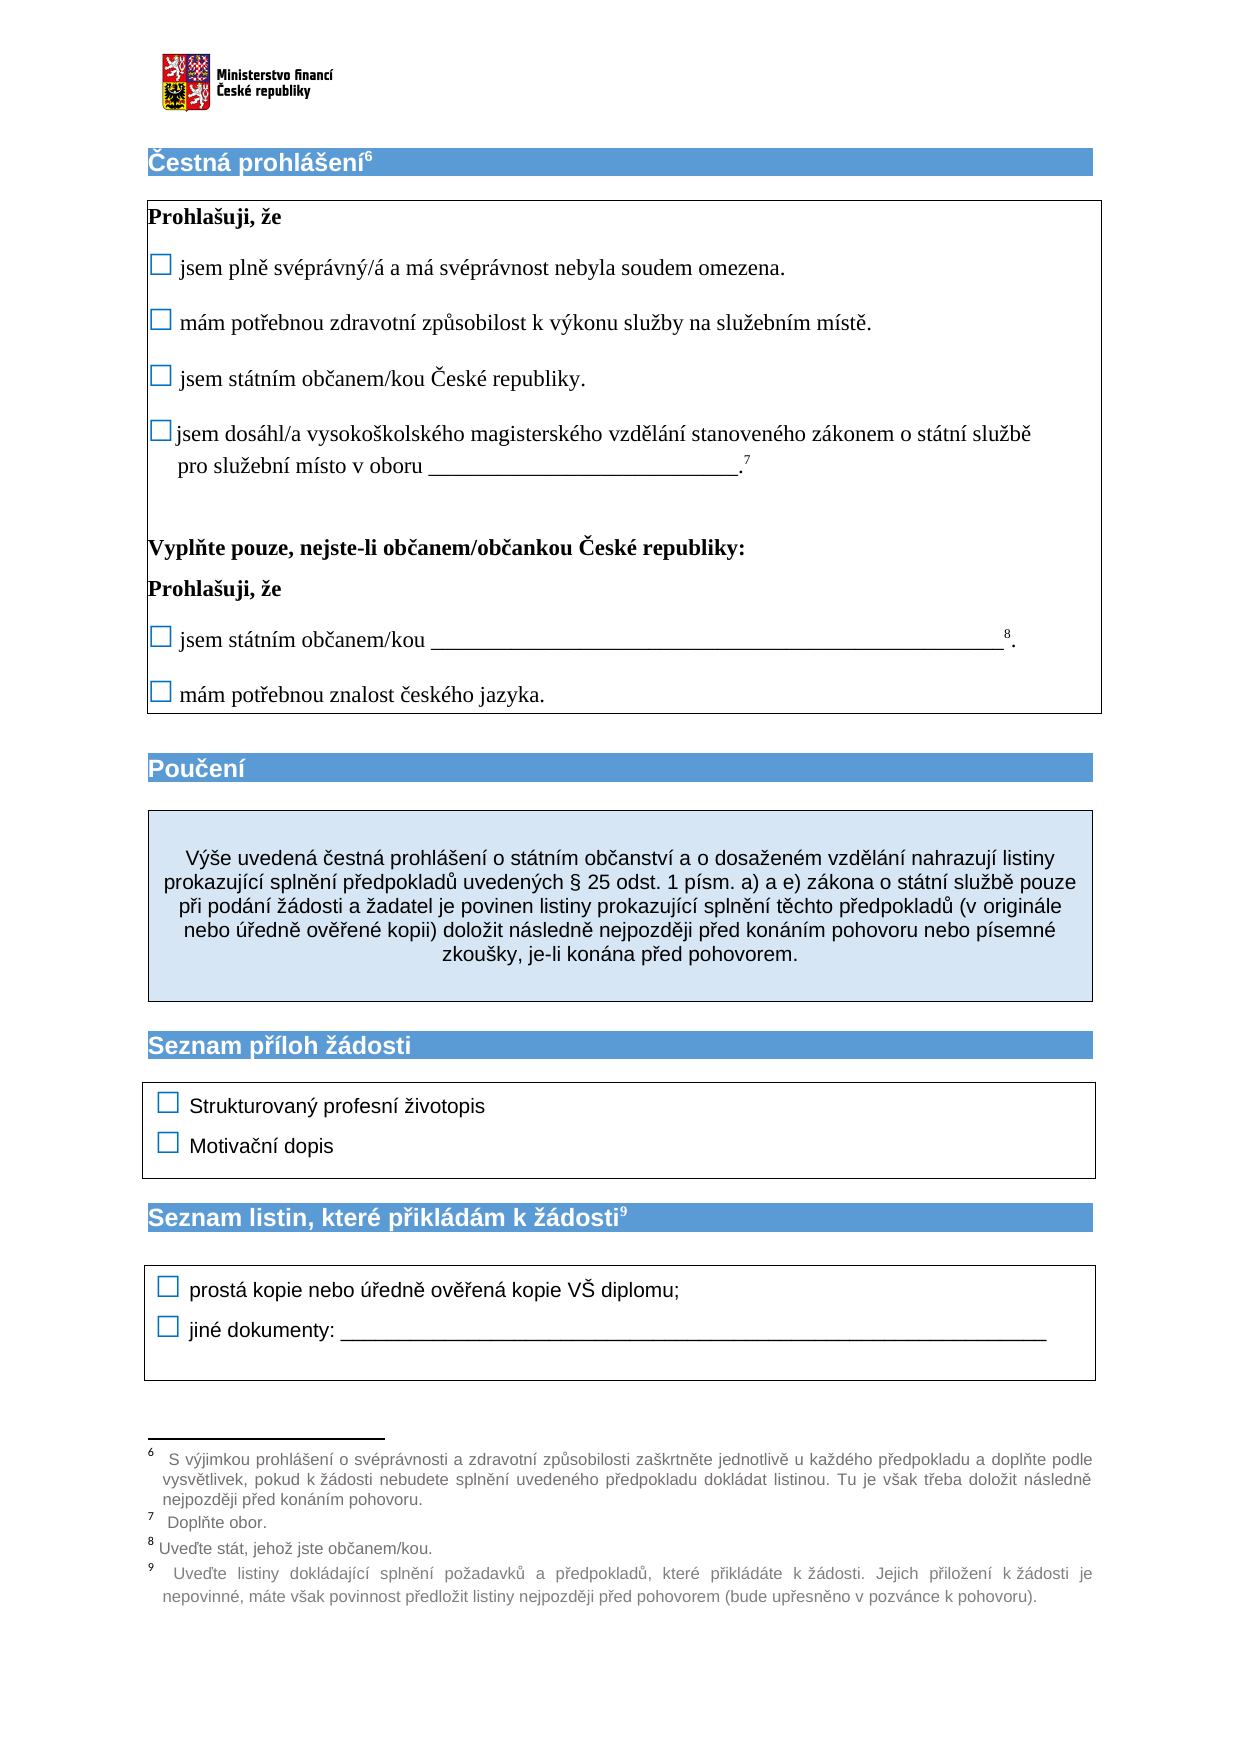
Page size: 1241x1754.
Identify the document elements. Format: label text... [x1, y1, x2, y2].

table_header prostá kopie nebo úředně ověřená kopie VŠ diplomu; jiné dokumenty: _____________________________________________________________ [145, 1266, 1095, 1380]
subtitle Seznam listin, které přikládám k žádosti [148, 1203, 1093, 1232]
table_header Strukturovaný profesní životopis Motivační dopis [143, 1083, 1095, 1178]
text Prohlašuji, že [148, 572, 1101, 601]
text jsem dosáhl/a vysokoškolského magisterského vzdělání stanoveného zákonem o státní službě pro služební místo v oboru ___________________________. [148, 407, 1101, 478]
text mám potřebnou zdravotní způsobilost k výkonu služby na služebním místě. [148, 297, 1101, 339]
subtitle Poučení [148, 753, 1093, 782]
subtitle Seznam příloh žádosti [148, 1031, 1093, 1059]
text jsem státním občanem/kou __________________________________________________. [148, 613, 1101, 656]
text jsem státním občanem/kou České republiky. [148, 352, 1101, 395]
text Vyplňte pouze, nejste-li občanem/občankou České republiky: [148, 531, 1101, 560]
text Prohlašuji, že [148, 201, 1101, 230]
text mám potřebnou znalost českého jazyka. [148, 668, 1101, 713]
picture [147, 45, 354, 121]
text jsem plně svéprávný/á a má svéprávnost nebyla soudem omezena. [148, 241, 1101, 284]
subtitle Čestná prohlášení [148, 148, 1093, 176]
table_header Výše uvedená čestná prohlášení o státním občanství a o dosaženém vzdělání nahrazují listiny prokazující splnění předpokladů uvedených § 25 odst. 1 písm. a) a e) zákona o státní službě pouze při podání žádosti a žadatel je povinen listiny prokazující splnění těchto předpokladů (v originále nebo úředně ověřené kopii) doložit následně nejpozději před konáním pohovoru nebo písemné zkoušky, je-li konána před pohovorem. [149, 811, 1092, 1001]
